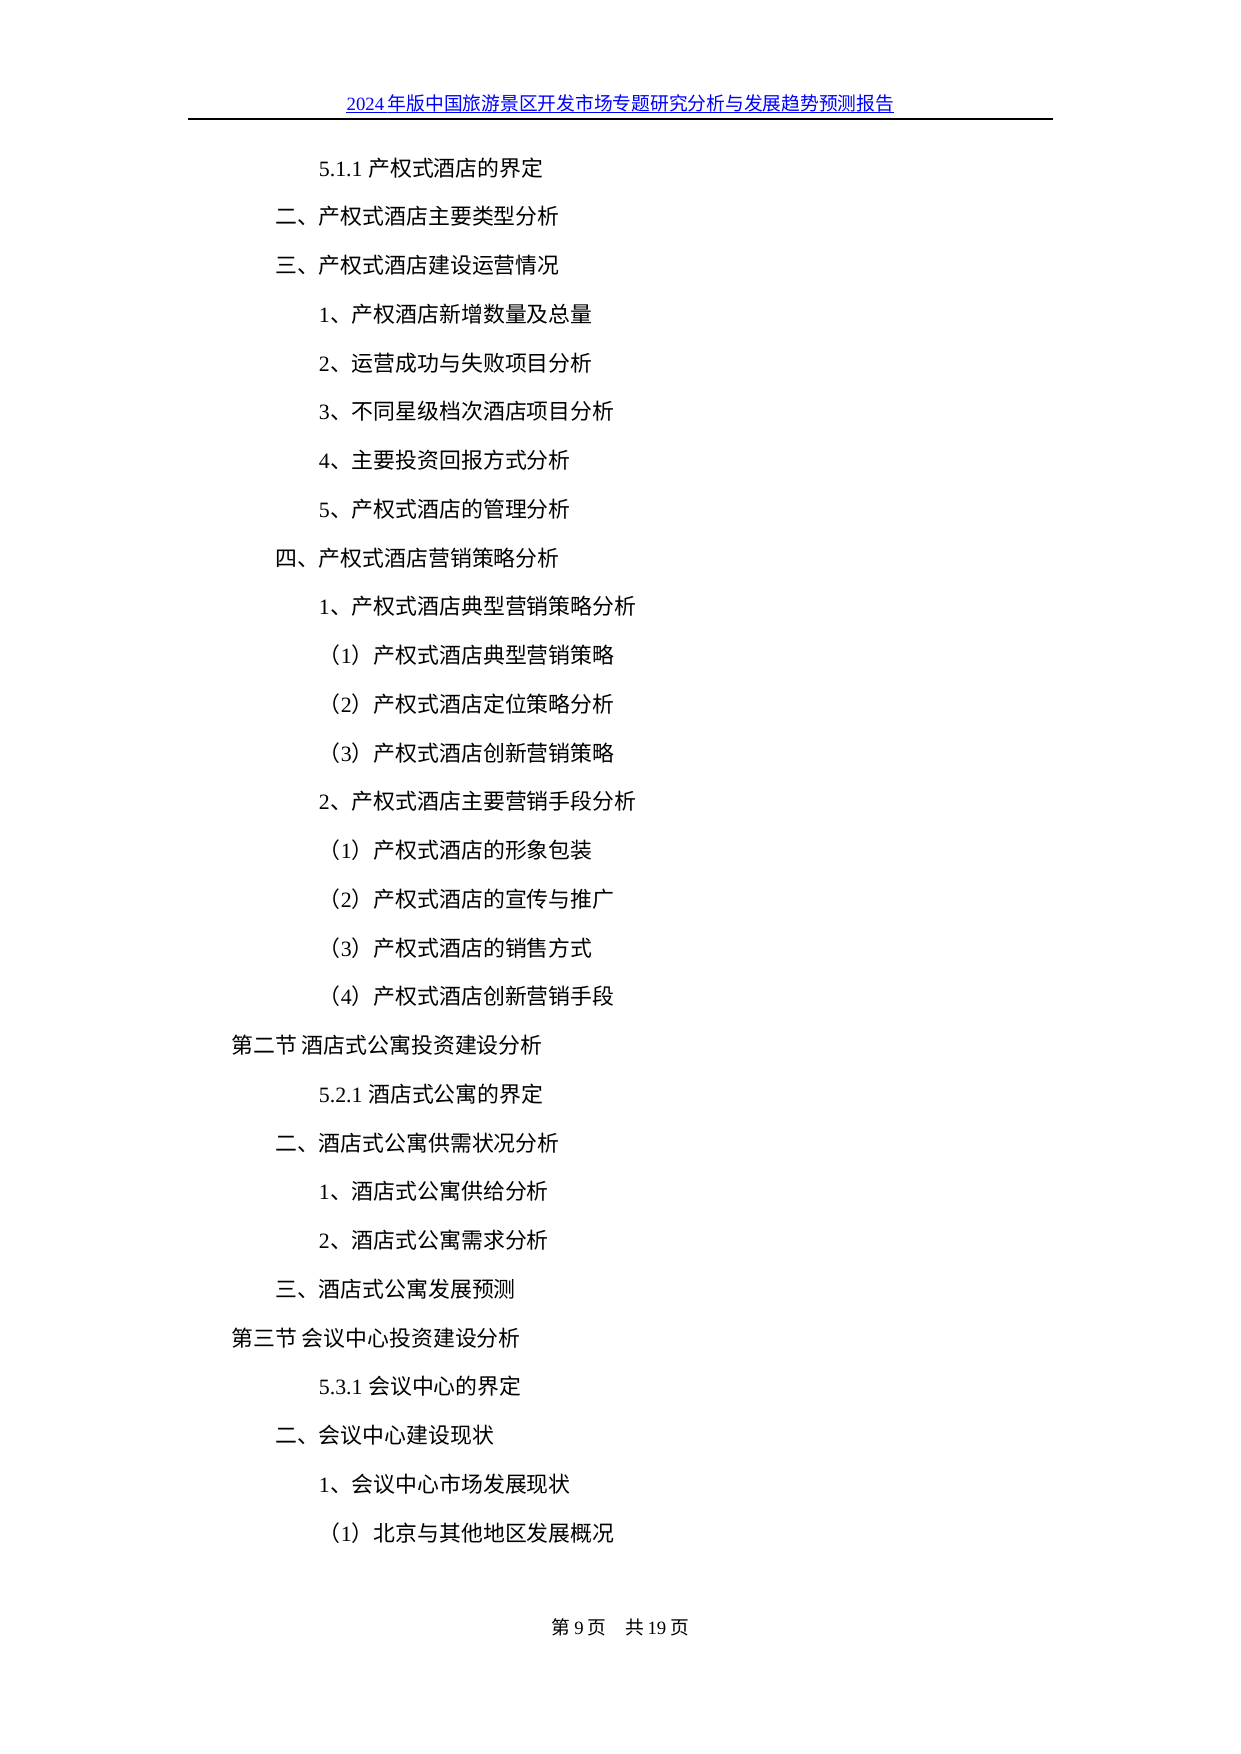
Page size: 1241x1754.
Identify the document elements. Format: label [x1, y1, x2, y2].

text [187, 150, 1053, 1548]
